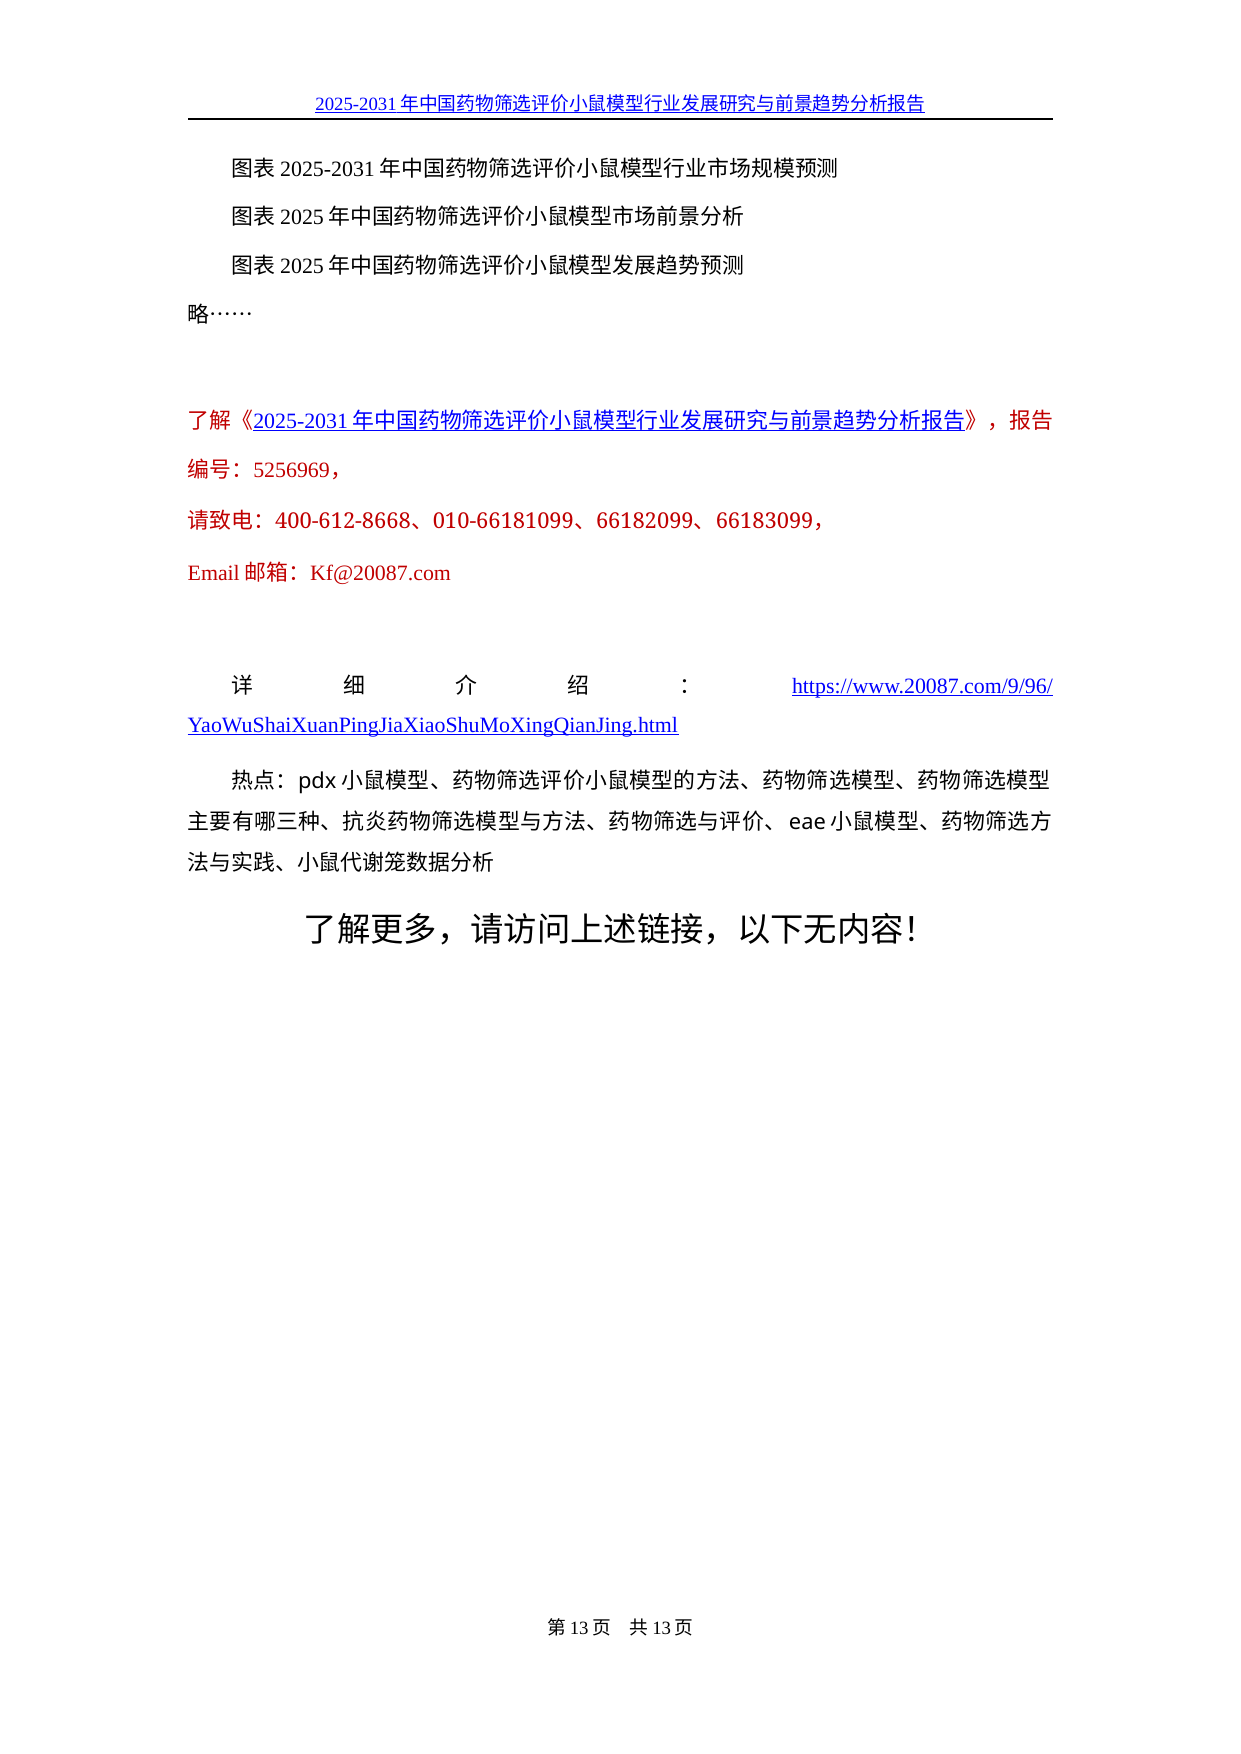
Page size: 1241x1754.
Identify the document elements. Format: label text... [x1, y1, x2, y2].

text 请致电：400-612-8668、010-66181099、66182099、66183099， [187, 503, 1053, 536]
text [187, 150, 1053, 329]
text 热点：pdx小鼠模型、药物筛选评价小鼠模型的方法、药物筛选模型、药物筛选模型主要有哪三种、抗炎药物筛选模型与方法、药物筛选与评价、eae小鼠模型、药物筛选方法与实践、小鼠代谢笼数据分析 [187, 763, 1053, 877]
text Email邮箱：Kf@20087.com [187, 555, 1053, 587]
text 详细介绍：https://www.20087.com/9/96/YaoWuShaiXuanPingJiaXiaoShuMoXingQianJing.html [187, 668, 1053, 741]
text 了解《2025-2031年中国药物筛选评价小鼠模型行业发展研究与前景趋势分析报告》，报告编号：5256969， [187, 403, 1053, 484]
title 了解更多，请访问上述链接，以下无内容！ [187, 894, 1053, 959]
